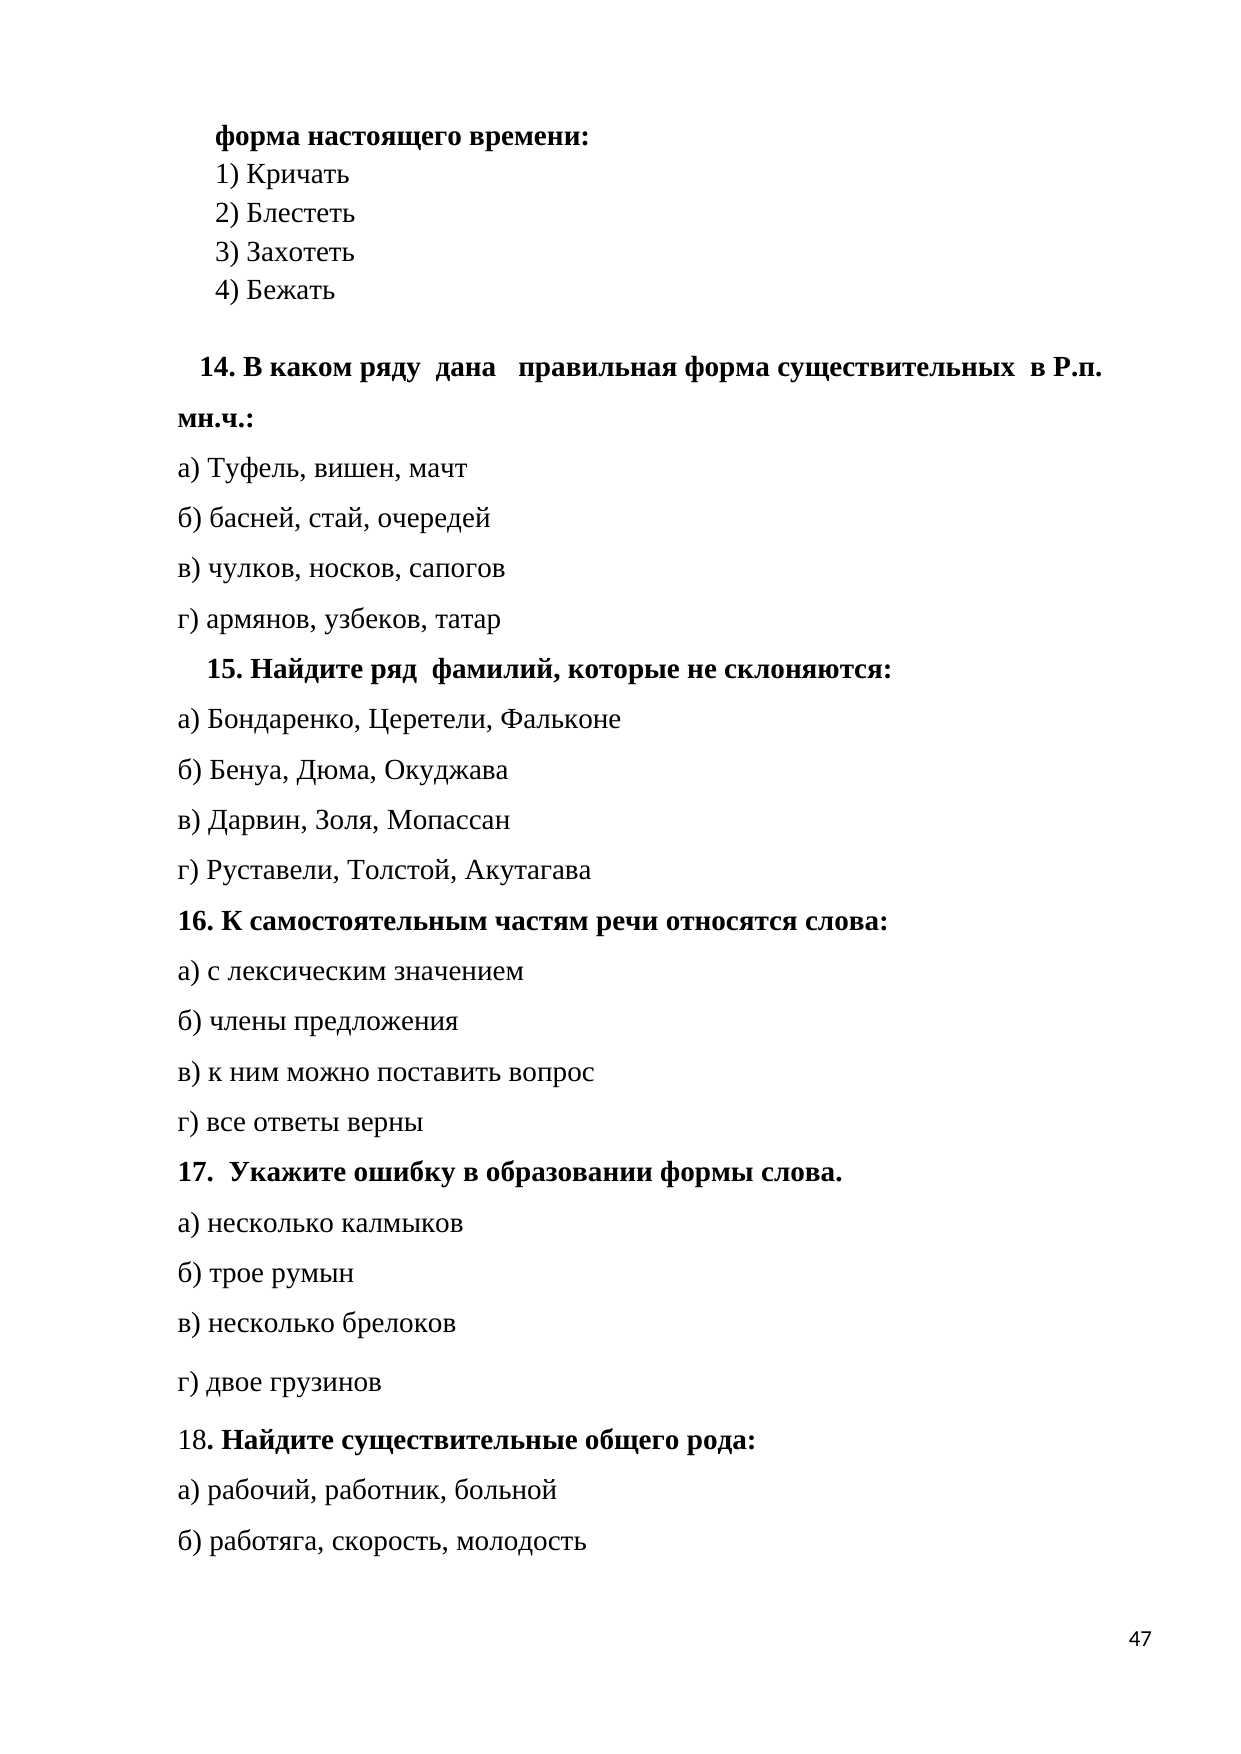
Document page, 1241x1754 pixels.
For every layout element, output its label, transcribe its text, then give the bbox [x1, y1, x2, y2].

text а) Бондаренко, Церетели, Фальконе [177, 702, 1152, 735]
text в) Дарвин, Золя, Мопассан [177, 802, 1152, 836]
text а) Туфель, вишен, мачт [177, 450, 1152, 483]
text в) чулков, носков, сапогов [177, 551, 1152, 584]
text б) басней, стай, очередей [177, 500, 1152, 534]
text г) все ответы верны [177, 1104, 1152, 1138]
text в) к ним можно поставить вопрос [177, 1054, 1152, 1087]
text б) члены предложения [177, 1003, 1152, 1037]
text 14. В каком ряду дана правильная форма существительных в Р.п. мн.ч.: [177, 349, 1152, 433]
text 17. Укажите ошибку в образовании формы слова. а) несколько калмыков б) трое румын в) несколько брелоков г) двое грузинов [177, 1154, 1152, 1400]
text 15. Найдите ряд фамилий, которые не склоняются: [177, 651, 1152, 685]
text г) Руставели, Толстой, Акутагава [177, 852, 1152, 886]
text 16. К самостоятельным частям речи относятся слова: [177, 903, 1152, 936]
text б) Бенуа, Дюма, Окуджава [177, 752, 1152, 785]
text г) армянов, узбеков, татар [177, 601, 1152, 634]
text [215, 118, 1152, 306]
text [177, 1422, 1152, 1556]
text а) с лексическим значением [177, 953, 1152, 987]
